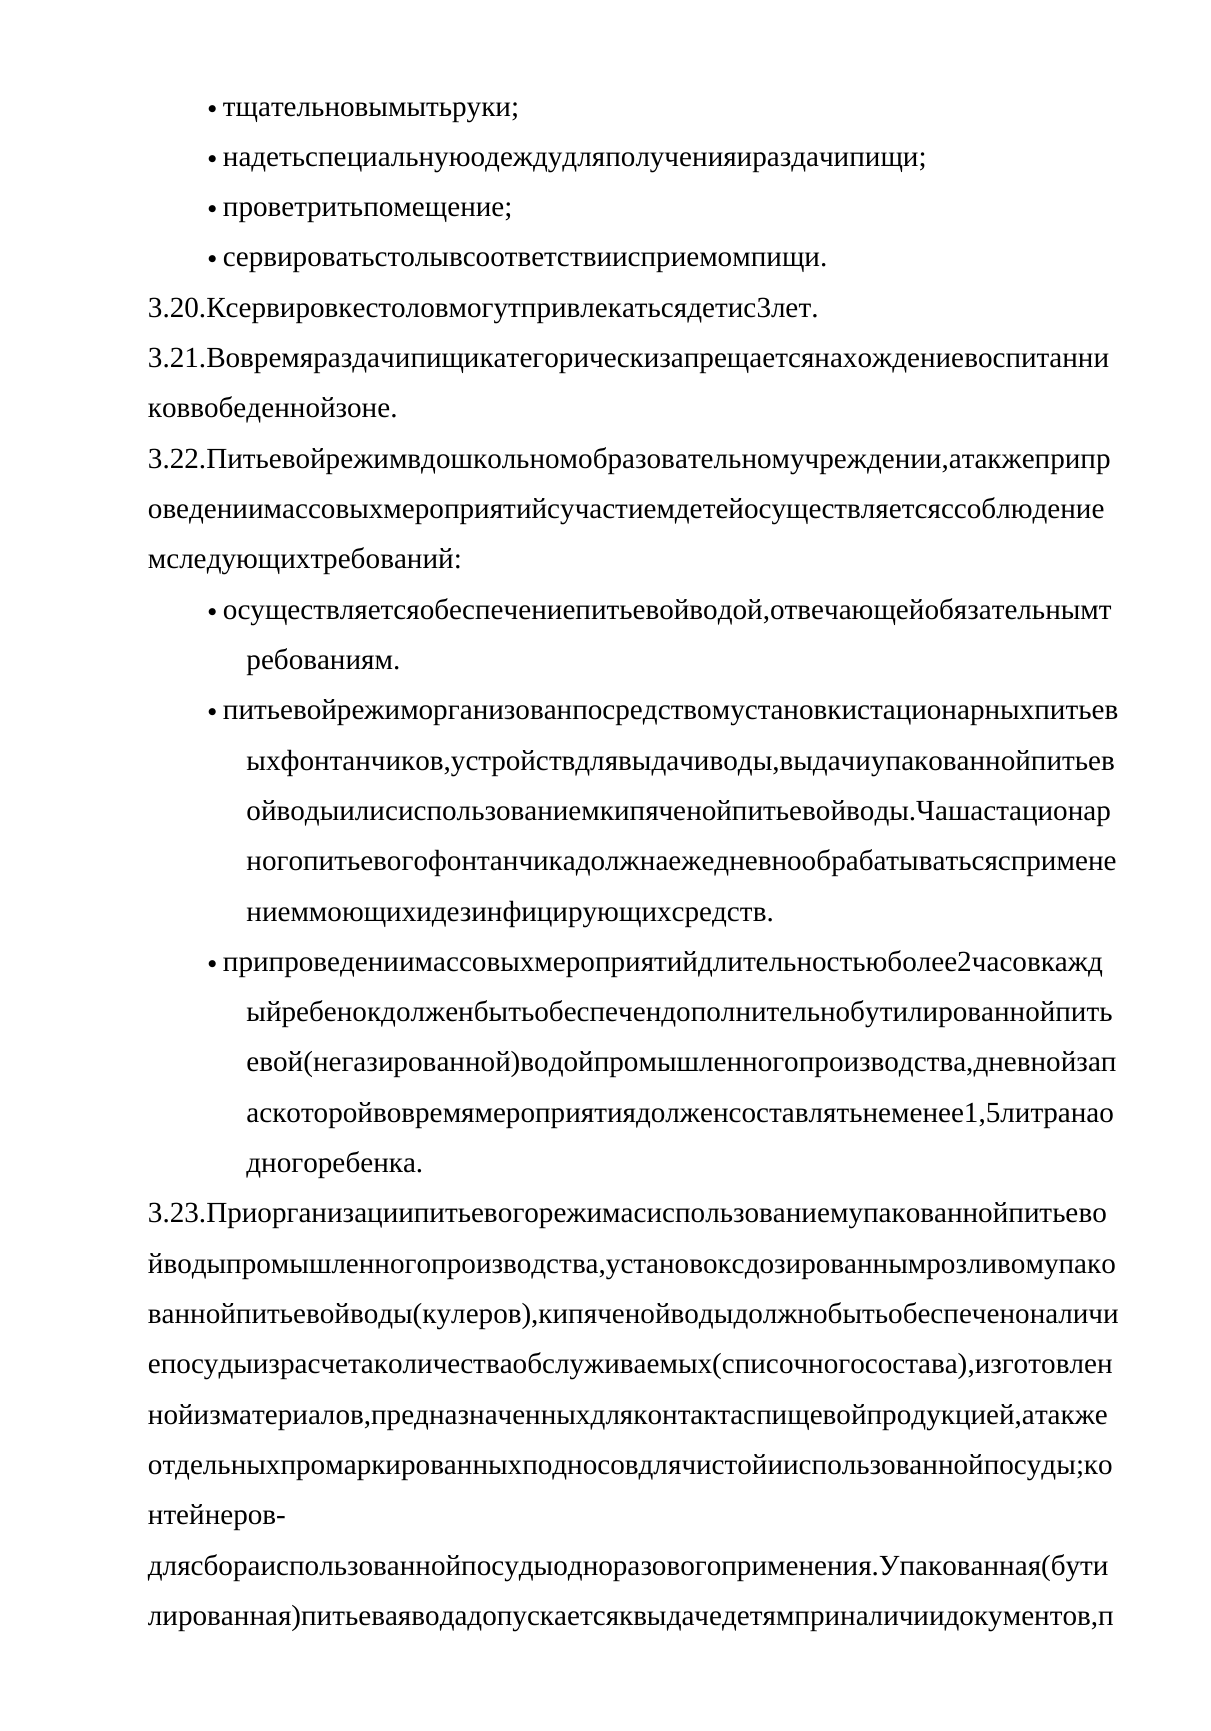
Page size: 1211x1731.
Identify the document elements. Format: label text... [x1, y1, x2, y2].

list припроведениимассовыхмероприятийдлительностьюболее2часовкаждыйребенокдолженбытьобеспечендополнительнобутилированнойпитьевой(негазированной)водойпромышленногопроизводства,дневнойзапаскоторойвовремямероприятиядолженсоставлятьнеменее1,5литранаодногоребенка. [209, 944, 1122, 1179]
list надетьспециальнуюодеждудляполученияираздачипищи; [209, 139, 1122, 172]
list осуществляетсяобеспечениепитьевойводой,отвечающейобязательнымтребованиям. [209, 592, 1122, 676]
list сервироватьстолывсоответствиисприемомпищи. [209, 239, 1122, 273]
list питьевойрежиморганизованпосредствомустановкистационарныхпитьевыхфонтанчиков,устройствдлявыдачиводы,выдачиупакованнойпитьевойводыилисиспользованиемкипяченойпитьевойводы.Чашастационарногопитьевогофонтанчикадолжнаежедневнообрабатыватьсясприменениеммоющихидезинфицирующихсредств. [209, 692, 1122, 927]
list тщательновымытьруки; [209, 89, 1122, 122]
text 3.20.Ксервировкестоловмогутпривлекатьсядетис3лет. 3.21.Вовремяраздачипищикатегорическизапрещаетсянахождениевоспитанниковвобеденнойзоне. 3.22.Питьевойрежимвдошкольномобразовательномучреждении,атакжеприпроведениимассовыхмероприятийсучастиемдетейосуществляетсяссоблюдениемследующихтребований: [148, 290, 1122, 575]
list проветритьпомещение; [209, 189, 1122, 223]
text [148, 1196, 1122, 1632]
